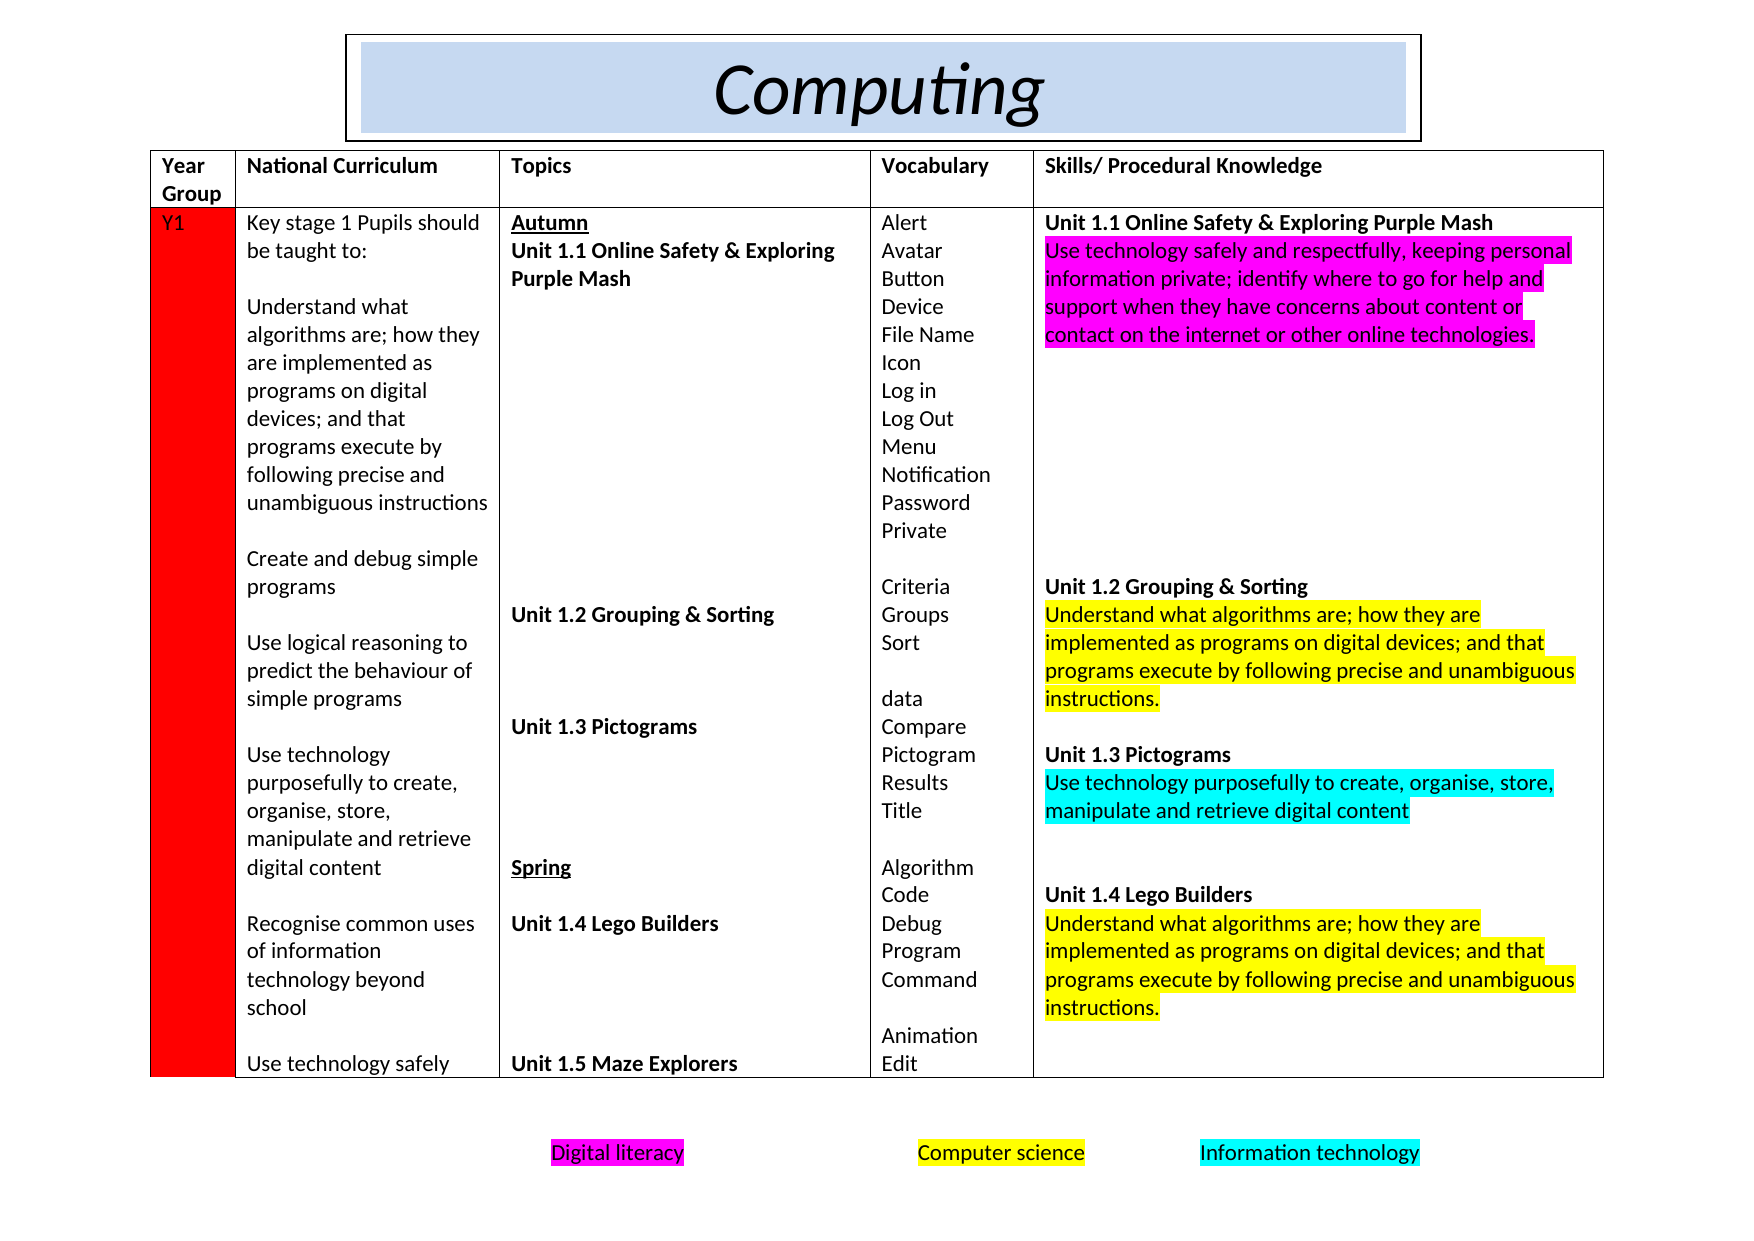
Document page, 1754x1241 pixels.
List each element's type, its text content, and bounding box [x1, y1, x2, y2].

table_header Topics [500, 151, 870, 207]
table_header Vocabulary [871, 151, 1033, 207]
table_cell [871, 208, 1033, 1077]
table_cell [500, 208, 870, 1077]
table_header Skills/ Procedural Knowledge [1034, 151, 1603, 207]
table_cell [1034, 208, 1603, 1077]
table_cell Y1 [151, 208, 235, 1077]
table_header National Curriculum [236, 151, 499, 207]
table_header Year Group [151, 151, 235, 207]
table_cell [236, 208, 499, 1077]
